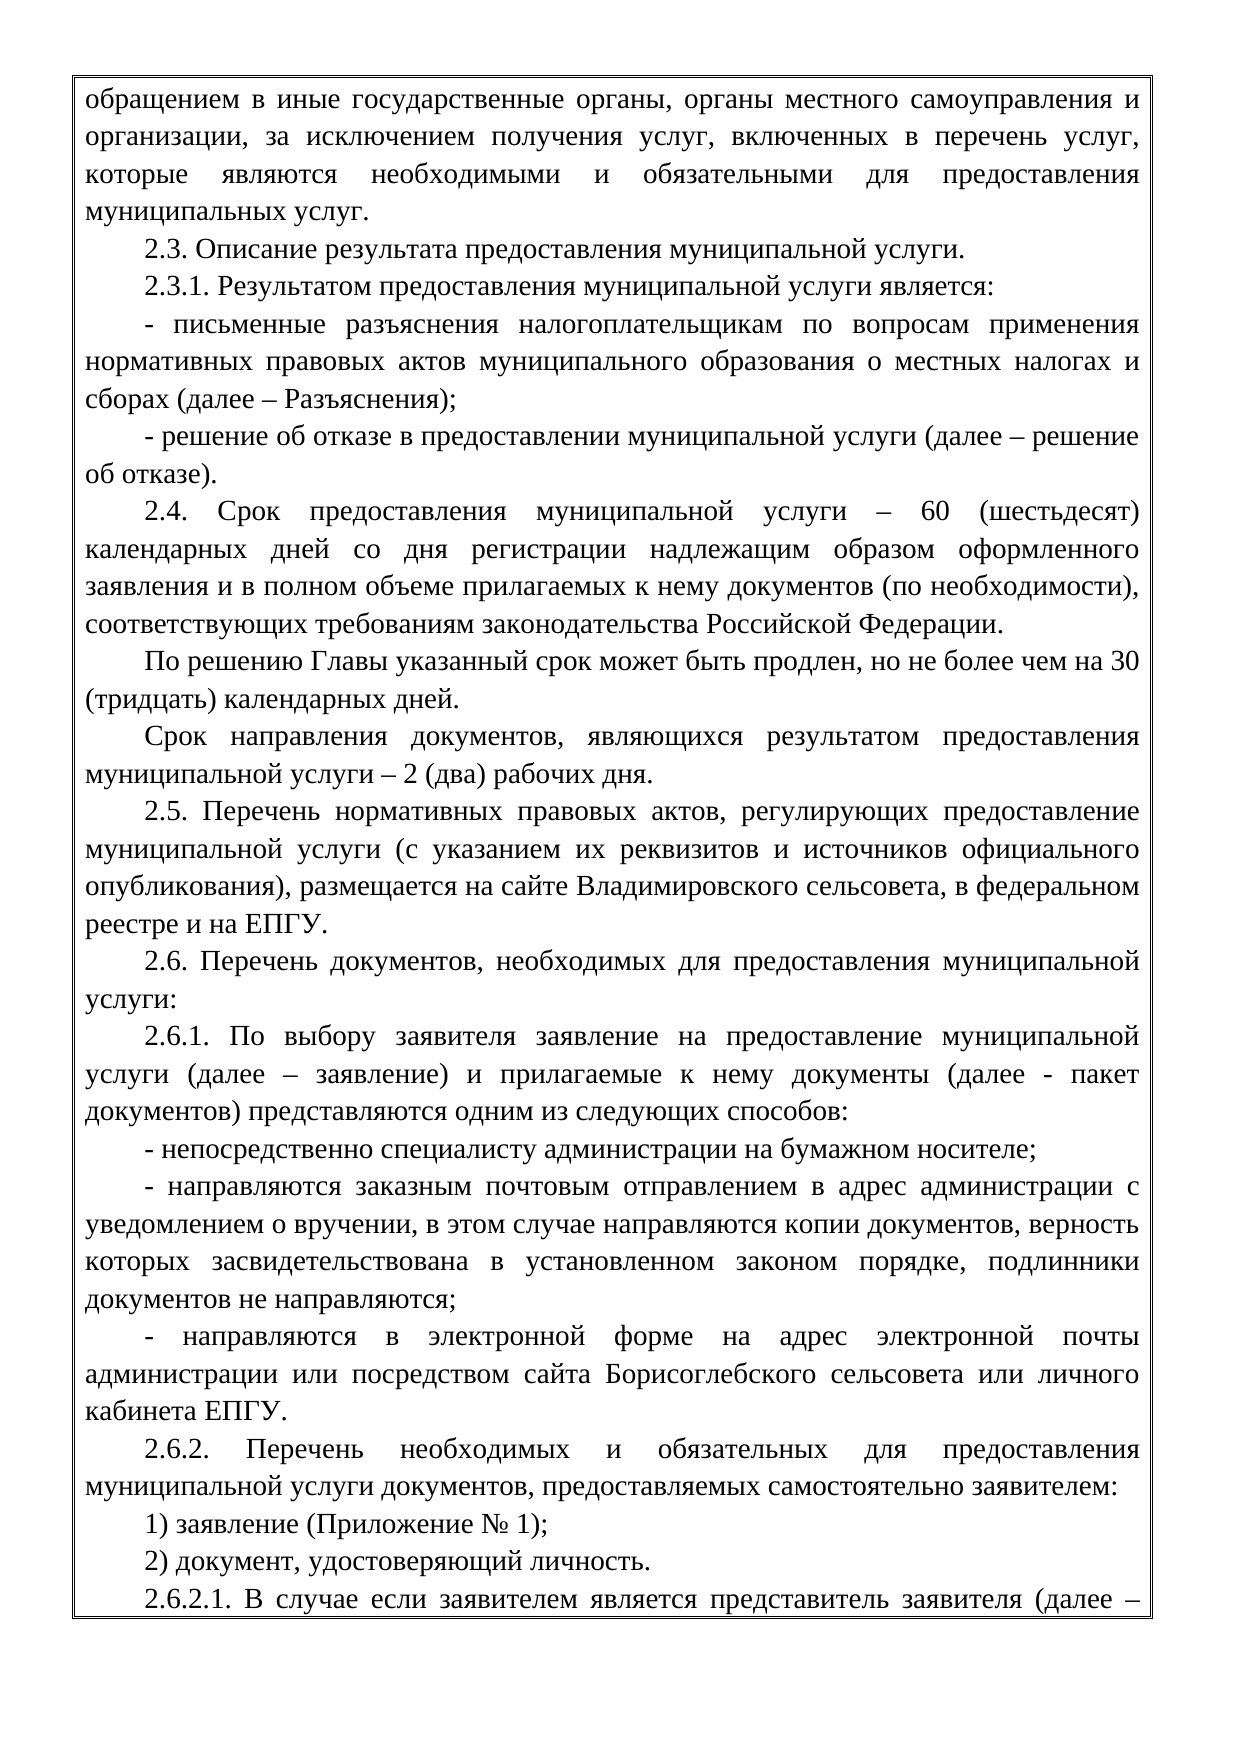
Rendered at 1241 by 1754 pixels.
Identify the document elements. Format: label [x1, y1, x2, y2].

table_header [75, 78, 1150, 1616]
